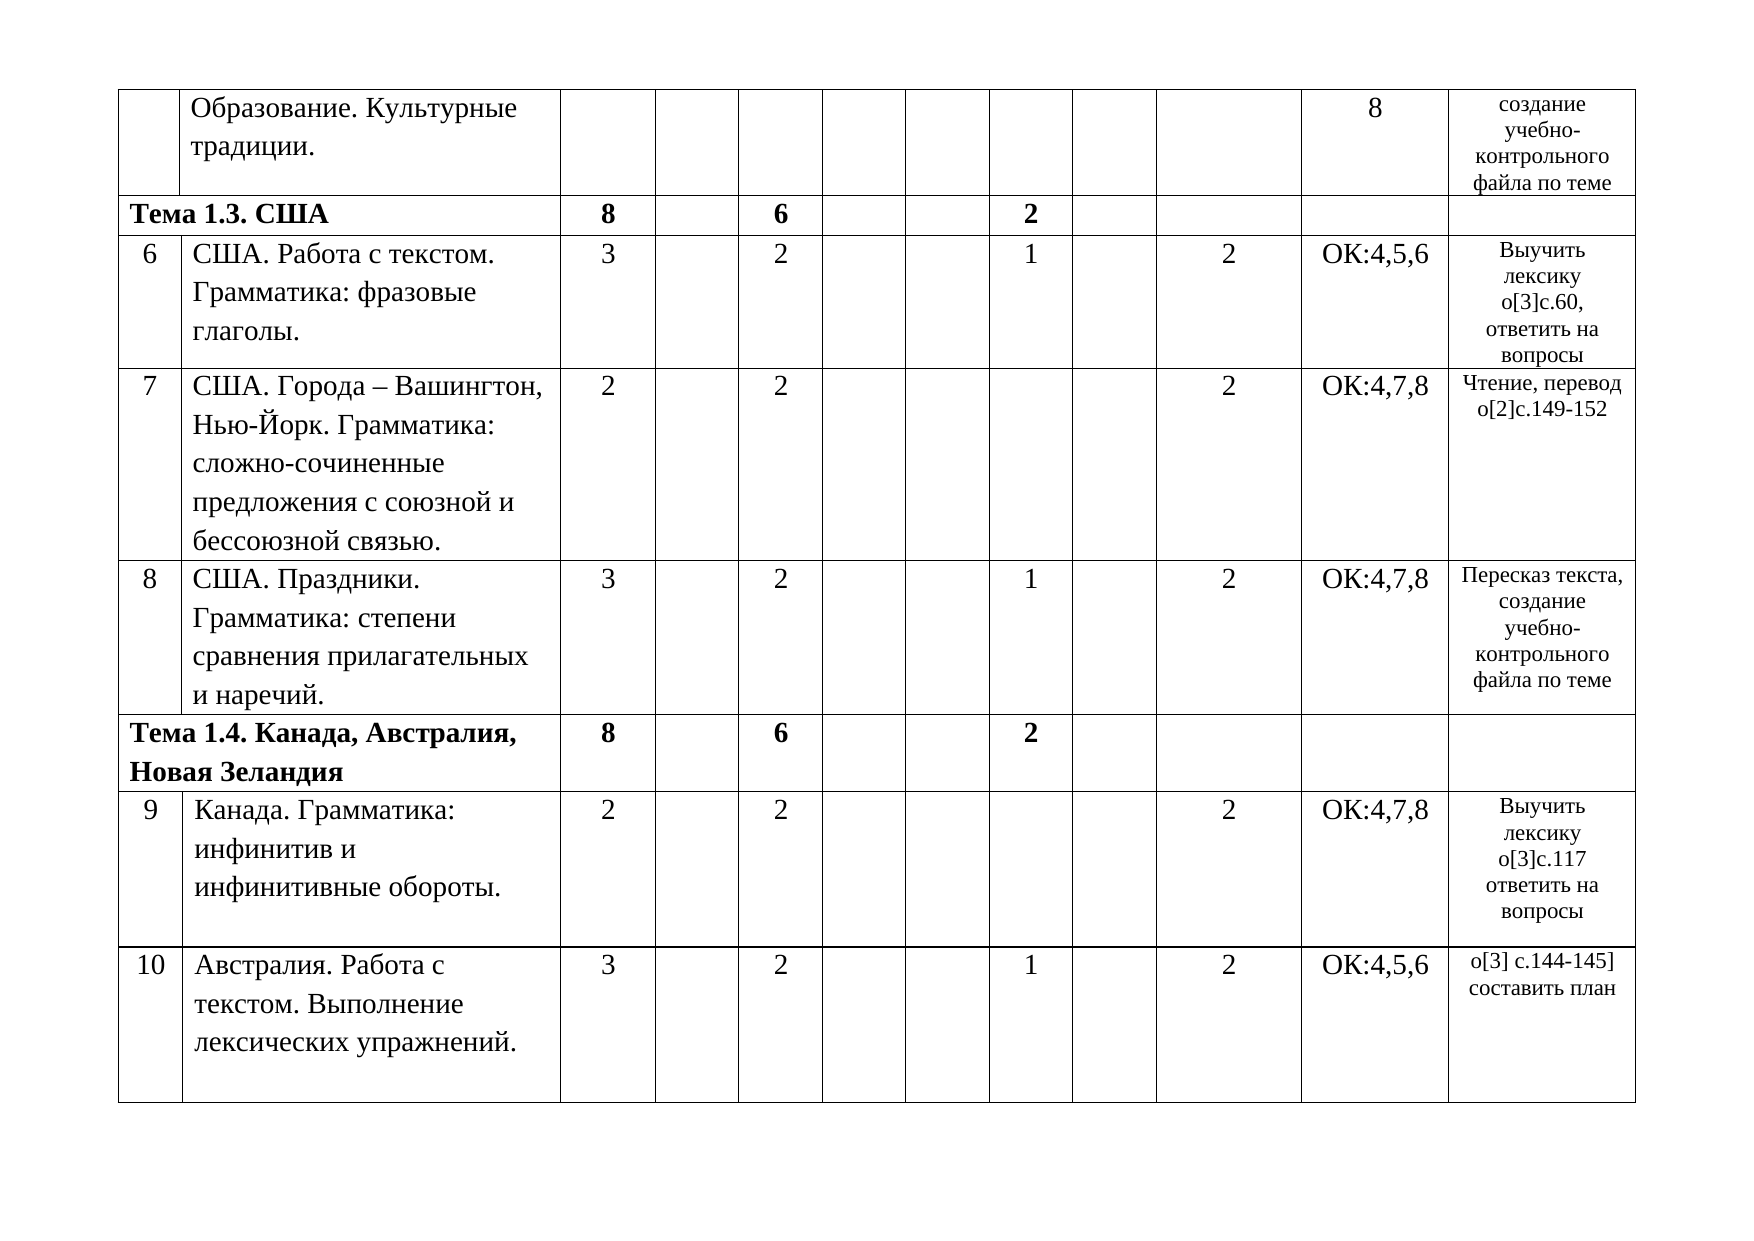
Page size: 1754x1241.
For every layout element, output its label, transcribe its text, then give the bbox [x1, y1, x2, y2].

table_cell [1157, 196, 1301, 235]
table_cell ОК:4,5,6,8 [1302, 90, 1448, 195]
table_cell 3 [561, 561, 655, 714]
table_cell Австралия. Работа с текстом. Выполнение лексических упражнений. [183, 948, 560, 1102]
table_cell [990, 369, 1072, 560]
table_cell [990, 792, 1072, 946]
table_cell ОК:4,5,6 [1302, 948, 1448, 1102]
table_cell [1073, 236, 1156, 367]
table_cell 9 [119, 792, 182, 946]
table_cell Выучить лексику o[3]c.60, ответить на вопросы [1449, 236, 1635, 367]
table_cell [656, 715, 738, 791]
table_cell [1449, 715, 1635, 791]
table_cell 10 [119, 948, 182, 1102]
table_cell США. Работа с текстом. Грамматика: фразовые глаголы. [182, 236, 560, 367]
table_cell Чтение, перевод o[2]c.149-152 [1449, 369, 1635, 560]
table_cell [906, 236, 989, 367]
table_cell 8 [119, 561, 181, 714]
table_cell 2 [1157, 236, 1301, 367]
table_cell 6 [119, 236, 181, 367]
table_cell [1073, 369, 1156, 560]
table_cell Канада. Грамматика: инфинитив и инфинитивные обороты. [183, 792, 560, 946]
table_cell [1449, 90, 1635, 195]
table_cell ОК:4,7,8 [1302, 792, 1448, 946]
table_cell 2 [1157, 948, 1301, 1102]
table_cell 2 [561, 792, 655, 946]
table_cell США. Праздники. Грамматика: cтепени сравнения прилагательных и наречий. [182, 561, 560, 714]
table_cell [823, 90, 905, 195]
table_cell Выучить лексику o[3]c.117 ответить на вопросы [1449, 792, 1635, 946]
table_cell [180, 90, 560, 195]
table_cell [906, 90, 989, 195]
table_cell [906, 792, 989, 946]
table_cell [823, 715, 905, 791]
table_cell [823, 561, 905, 714]
table_cell [823, 369, 905, 560]
table_cell 2 [739, 236, 822, 367]
table_cell 2 [739, 369, 822, 560]
table_cell ОК:4,7,8 [1302, 369, 1448, 560]
table_cell 3 [561, 948, 655, 1102]
table_cell 3 [561, 90, 655, 195]
table_cell 2 [1157, 369, 1301, 560]
table_cell [1302, 715, 1448, 791]
table_cell [1073, 948, 1156, 1102]
table_cell 2 [561, 369, 655, 560]
table_cell [823, 792, 905, 946]
table_cell [906, 715, 989, 791]
table_cell [656, 948, 738, 1102]
table_cell 6 [739, 715, 822, 791]
table_cell 7 [119, 369, 181, 560]
table_cell [656, 196, 738, 235]
table_cell [656, 90, 738, 195]
table_cell Тема 1.3. США [119, 196, 560, 235]
table_cell 6 [739, 196, 822, 235]
table_cell 2 [739, 792, 822, 946]
table_cell [1073, 715, 1156, 791]
table_cell 5 [119, 90, 179, 195]
table_cell [1073, 792, 1156, 946]
table_cell [906, 948, 989, 1102]
table_cell [1073, 561, 1156, 714]
table_cell [823, 196, 905, 235]
table_cell 1 [990, 561, 1072, 714]
table_cell 2 [1157, 561, 1301, 714]
table_cell 1 [990, 236, 1072, 367]
table_cell 8 [561, 715, 655, 791]
table_cell [823, 236, 905, 367]
table_cell [1157, 715, 1301, 791]
table_cell [1449, 196, 1635, 235]
table_cell США. Города – Вашингтон, Нью-Йорк. Грамматика: сложно-сочиненные предложения с союзной и бессоюзной связью. [182, 369, 560, 560]
table_cell 2 [739, 90, 822, 195]
table_cell 2 [739, 561, 822, 714]
table_cell [906, 196, 989, 235]
table_cell 3 [561, 236, 655, 367]
table_cell ОК:4,7,8 [1302, 561, 1448, 714]
table_cell 8 [561, 196, 655, 235]
table_cell [1073, 90, 1156, 195]
table_cell [656, 561, 738, 714]
table_cell [1073, 196, 1156, 235]
table_cell [656, 236, 738, 367]
table_cell 2 [990, 715, 1072, 791]
table_cell Тема 1.4. Канада, Австралия, Новая Зеландия [119, 715, 560, 791]
table_cell 2 [990, 196, 1072, 235]
table_cell [656, 792, 738, 946]
table_cell Пересказ текста, создание учебно-контрольного файла по теме [1449, 561, 1635, 714]
table_cell 2 [1157, 90, 1301, 195]
table_cell [656, 369, 738, 560]
table_cell o[3] c.144-145] cоставить план [1449, 948, 1635, 1102]
table_cell 2 [1157, 792, 1301, 946]
table_cell [1302, 196, 1448, 235]
table_cell [823, 948, 905, 1102]
table_cell [906, 369, 989, 560]
table_cell 1 [990, 948, 1072, 1102]
table_cell 1 [990, 90, 1072, 195]
table_cell ОК:4,5,6 [1302, 236, 1448, 367]
table_cell 2 [739, 948, 822, 1102]
table_cell [906, 561, 989, 714]
